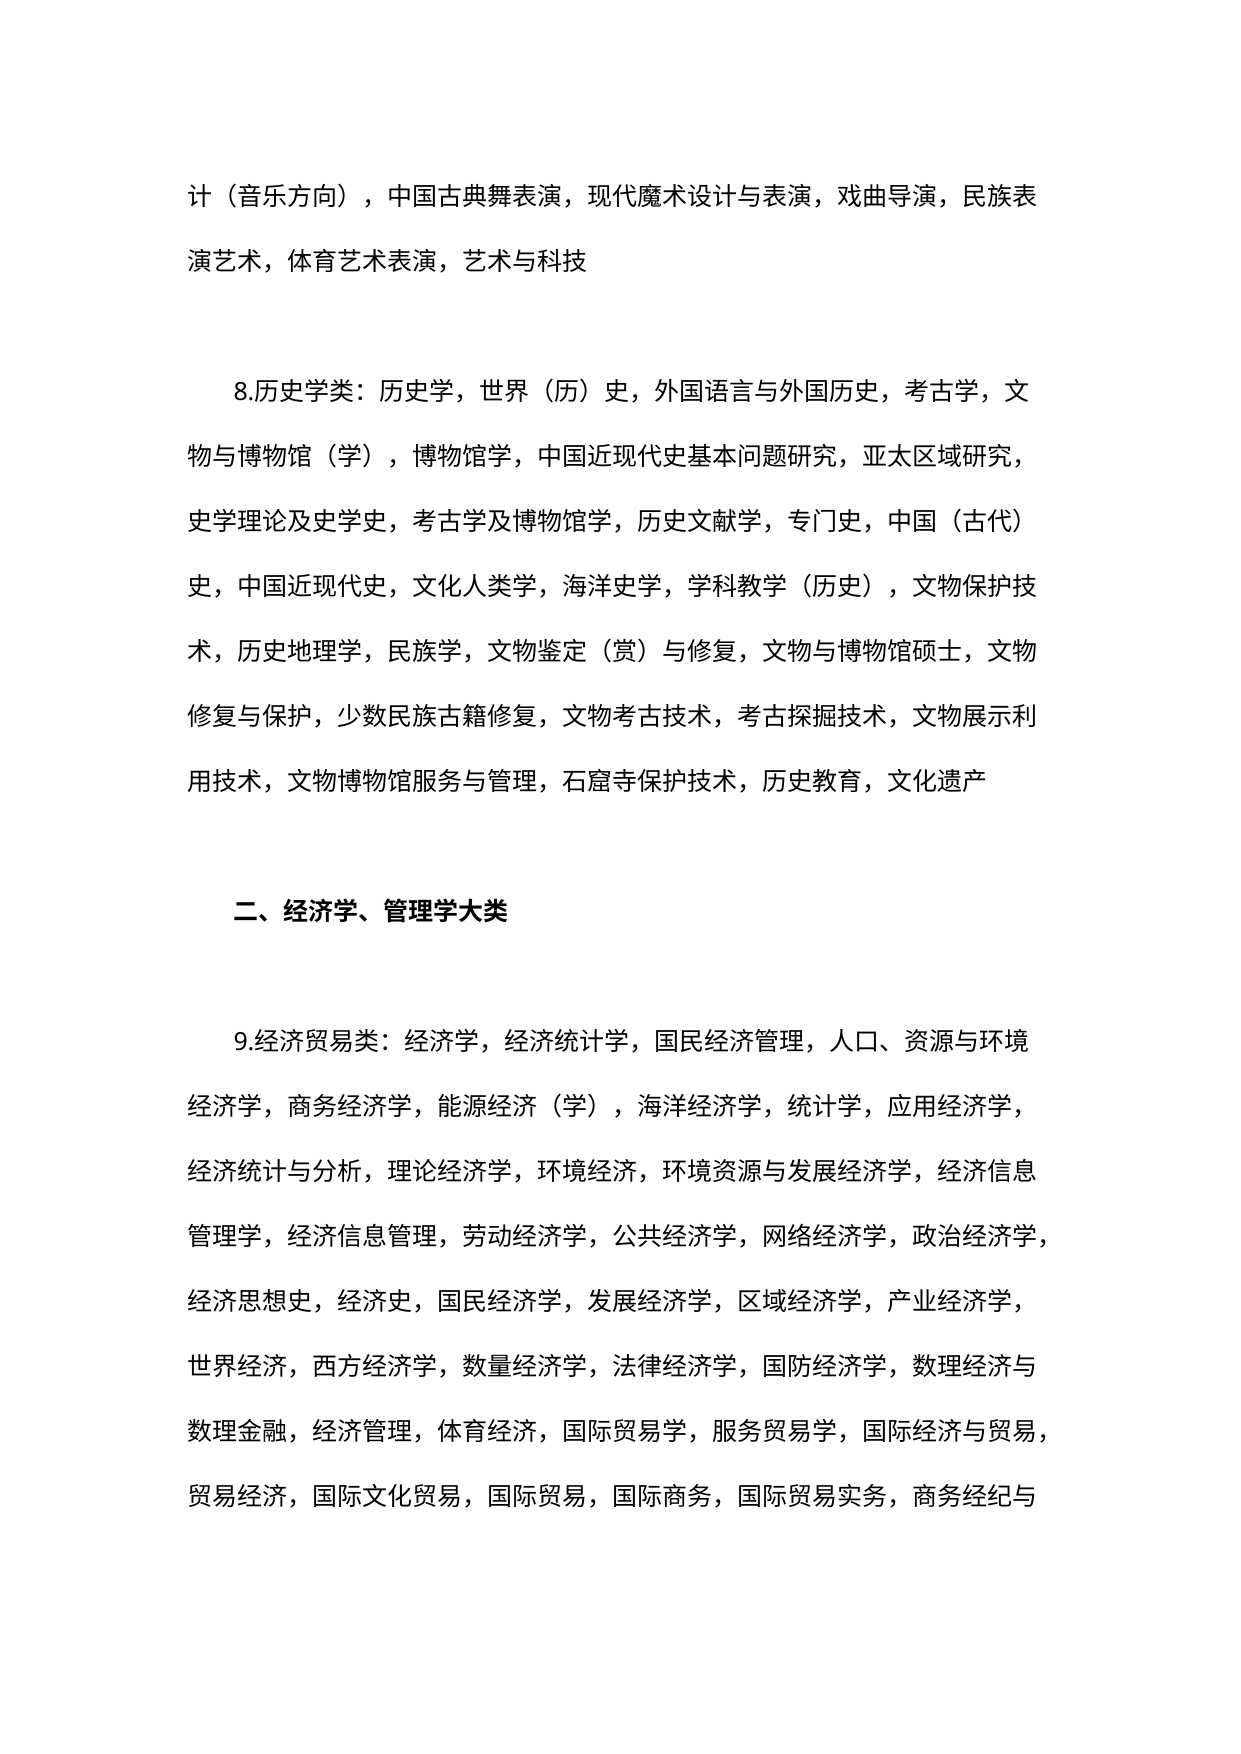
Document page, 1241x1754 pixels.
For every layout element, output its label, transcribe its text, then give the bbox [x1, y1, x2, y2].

text 8.历史学类：历史学，世界（历）史，外国语言与外国历史，考古学，文物与博物馆（学），博物馆学，中国近现代史基本问题研究，亚太区域研究，史学理论及史学史，考古学及博物馆学，历史文献学，专门史，中国（古代）史，中国近现代史，文化人类学，海洋史学，学科教学（历史），文物保护技术，历史地理学，民族学，文物鉴定（赏）与修复，文物与博物馆硕士，文物修复与保护，少数民族古籍修复，文物考古技术，考古探掘技术，文物展示利用技术，文物博物馆服务与管理，石窟寺保护技术，历史教育，文化遗产 [187, 357, 1053, 812]
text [187, 162, 1053, 292]
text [187, 1007, 1053, 1527]
text 二、经济学、管理学大类 [187, 877, 1053, 942]
